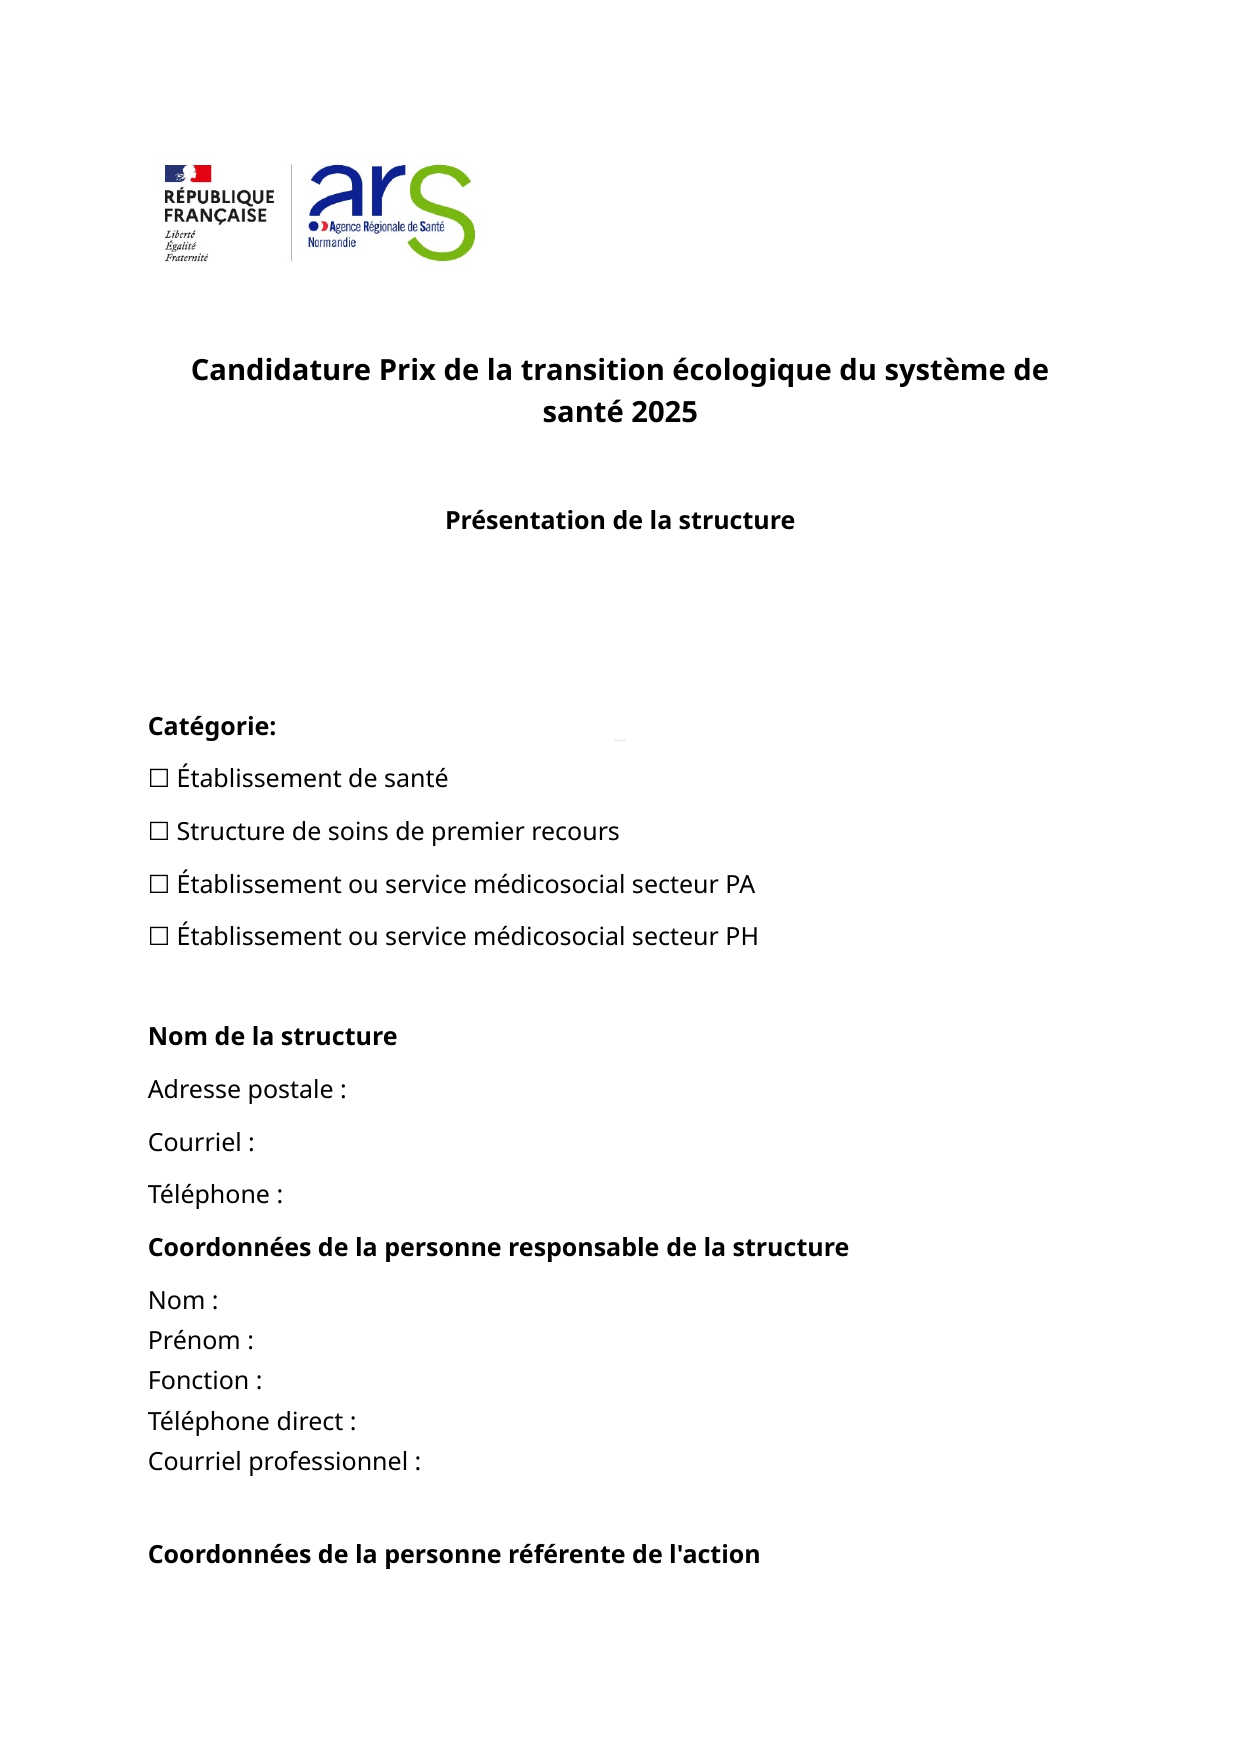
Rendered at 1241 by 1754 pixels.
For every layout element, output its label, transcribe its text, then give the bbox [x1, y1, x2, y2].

text Courriel : [148, 1124, 1093, 1158]
text ☐ Établissement de santé [148, 761, 1093, 795]
text Présentation de la structure [148, 503, 1093, 537]
picture [147, 147, 492, 279]
text Nom de la structure [148, 1019, 1093, 1053]
text Téléphone direct : [148, 1403, 1093, 1437]
text Courriel professionnel : [148, 1443, 1093, 1478]
text Coordonnées de la personne référente de l'action [148, 1537, 1093, 1571]
text Adresse postale : [148, 1071, 1093, 1106]
text Catégorie: [148, 708, 1093, 742]
text Téléphone : [148, 1177, 1093, 1211]
text ☐ Établissement ou service médicosocial secteur PA [148, 866, 1093, 900]
text Candidature Prix de la transition écologique du système de santé 2025 [148, 349, 1093, 431]
text Coordonnées de la personne responsable de la structure [148, 1229, 1093, 1264]
text ☐ Établissement ou service médicosocial secteur PH [148, 919, 1093, 953]
text Fonction : [148, 1363, 1093, 1397]
text Nom : [148, 1282, 1093, 1316]
text ☐ Structure de soins de premier recours [148, 813, 1093, 848]
text Prénom : [148, 1323, 1093, 1357]
